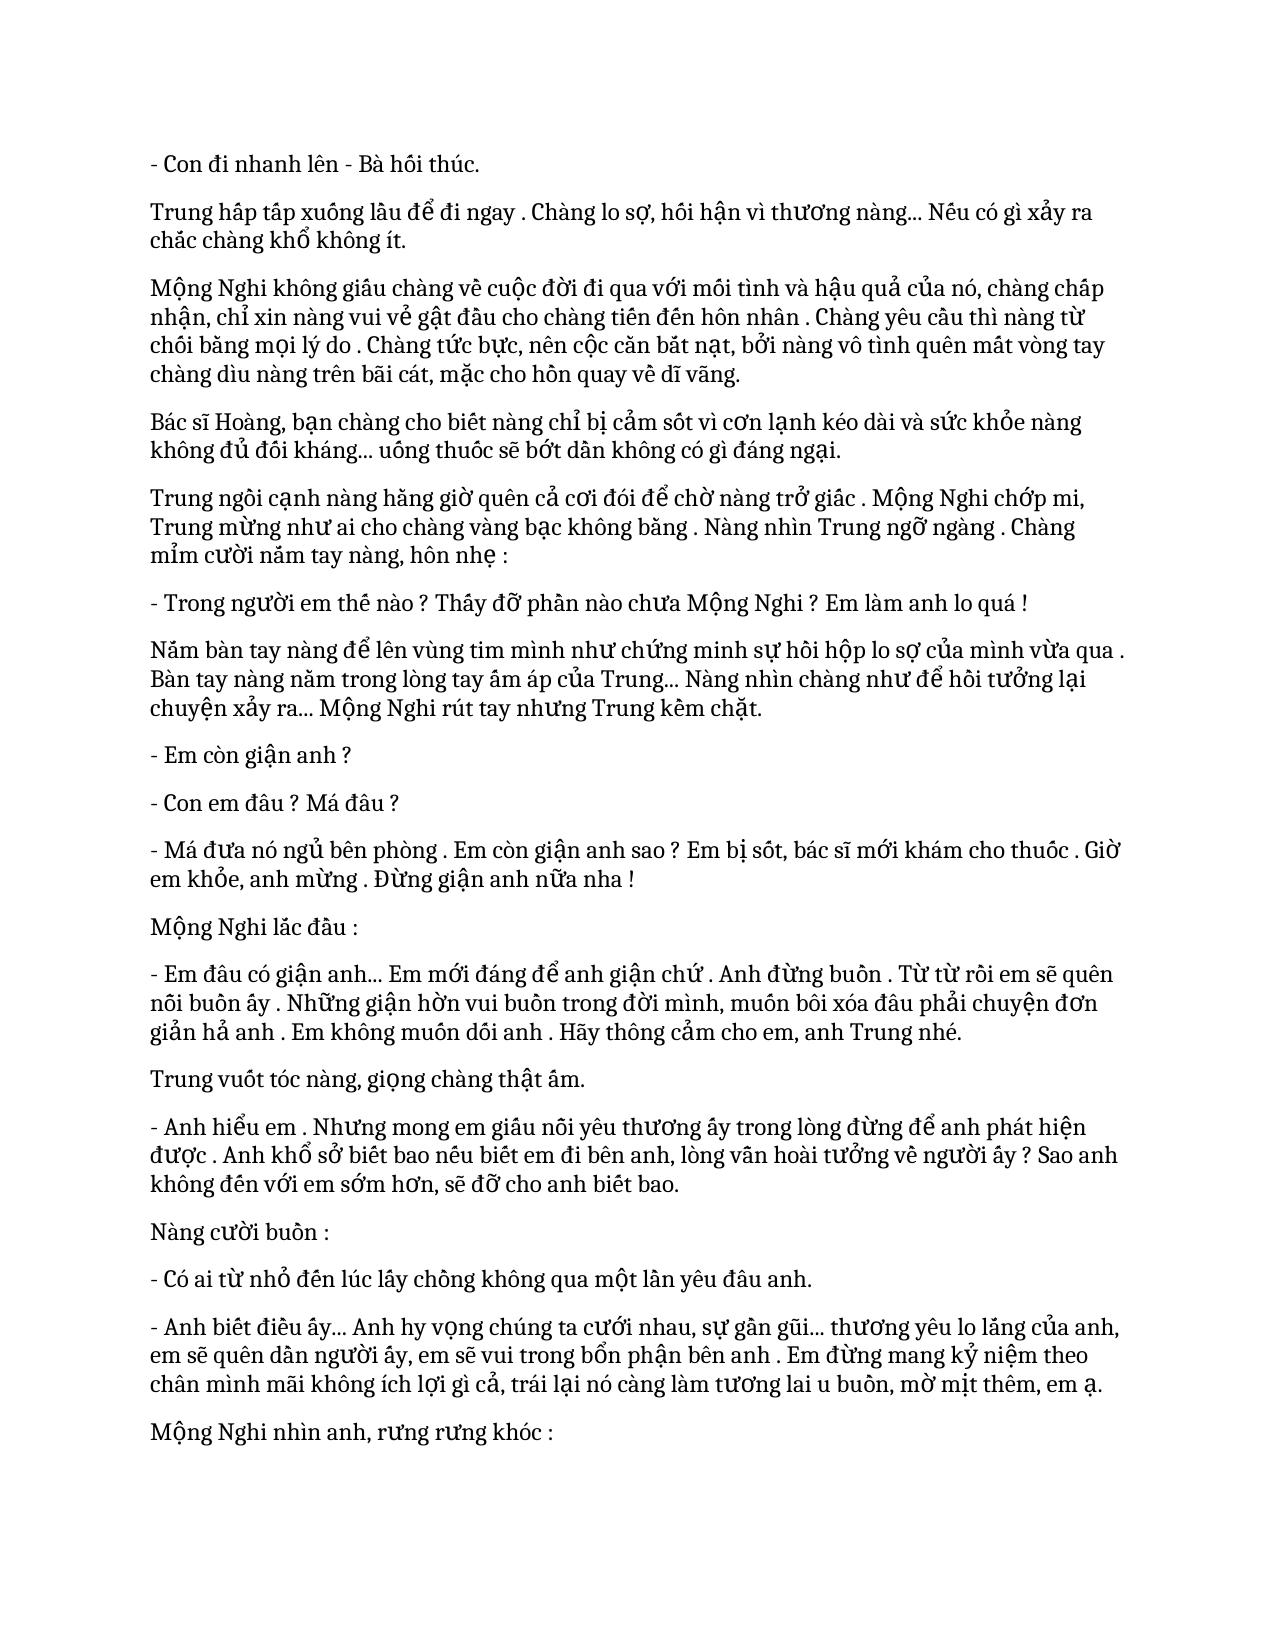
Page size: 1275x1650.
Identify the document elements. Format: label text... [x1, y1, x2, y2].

text Mộng Nghi nhìn anh, rưng rưng khóc : [150, 1417, 1125, 1446]
text Nàng cười buồn : [150, 1217, 1125, 1246]
text - Em còn giận anh ? [150, 741, 1125, 770]
text - Má đưa nó ngủ bên phòng . Em còn giận anh sao ? Em bị sốt, bác sĩ mới khám cho thuốc . Giờ em khỏe, anh mừng . Đừng giận anh nữa nha ! [150, 836, 1125, 894]
text Nắm bàn tay nàng để lên vùng tim mình như chứng minh sự hồi hộp lo sợ của mình vừa qua . Bàn tay nàng nằm trong lòng tay ấm áp của Trung... Nàng nhìn chàng như để hồi tưởng lại chuyện xảy ra... Mộng Nghi rút tay nhưng Trung kềm chặt. [150, 636, 1125, 722]
text - Anh biết điều ấy... Anh hy vọng chúng ta cưới nhau, sự gần gũi... thương yêu lo lắng của anh, em sẽ quên dần người ấy, em sẽ vui trong bổn phận bên anh . Em đừng mang kỷ niệm theo chân mình mãi không ích lợi gì cả, trái lại nó càng làm tương lai u buồn, mờ mịt thêm, em ạ. [150, 1312, 1125, 1399]
text - Em đâu có giận anh... Em mới đáng để anh giận chứ . Anh đừng buồn . Từ từ rồi em sẽ quên nỗi buồn ấy . Những giận hờn vui buồn trong đời mình, muốn bôi xóa đâu phải chuyện đơn giản hả anh . Em không muốn dối anh . Hãy thông cảm cho em, anh Trung nhé. [150, 960, 1125, 1046]
text Trung vuốt tóc nàng, giọng chàng thật ấm. [150, 1065, 1125, 1094]
text - Con đi nhanh lên - Bà hối thúc. [150, 150, 1125, 179]
text Mộng Nghi lắc đầu : [150, 912, 1125, 941]
text - Con em đâu ? Má đâu ? [150, 789, 1125, 817]
text Trung ngồi cạnh nàng hằng giờ quên cả cơi đói để chờ nàng trở giấc . Mộng Nghi chớp mi, Trung mừng như ai cho chàng vàng bạc không bằng . Nàng nhìn Trung ngỡ ngàng . Chàng mỉm cười nắm tay nàng, hôn nhẹ : [150, 484, 1125, 570]
text Mộng Nghi không giấu chàng về cuộc đời đi qua với mối tình và hậu quả của nó, chàng chấp nhận, chỉ xin nàng vui vẻ gật đầu cho chàng tiến đến hôn nhân . Chàng yêu cầu thì nàng từ chối bằng mọi lý do . Chàng tức bực, nên cộc cằn bắt nạt, bởi nàng vô tình quên mất vòng tay chàng dìu nàng trên bãi cát, mặc cho hồn quay về dĩ vãng. [150, 274, 1125, 389]
text - Có ai từ nhỏ đến lúc lấy chồng không qua một lần yêu đâu anh. [150, 1265, 1125, 1294]
text - Anh hiểu em . Nhưng mong em giấu nỗi yêu thương ấy trong lòng đừng để anh phát hiện được . Anh khổ sở biết bao nếu biết em đi bên anh, lòng vẫn hoài tưởng về người ấy ? Sao anh không đến với em sớm hơn, sẽ đỡ cho anh biết bao. [150, 1112, 1125, 1199]
text Bác sĩ Hoàng, bạn chàng cho biết nàng chỉ bị cảm sốt vì cơn lạnh kéo dài và sức khỏe nàng không đủ đối kháng... uống thuốc sẽ bớt dần không có gì đáng ngại. [150, 407, 1125, 465]
text - Trong người em thế nào ? Thấy đỡ phần nào chưa Mộng Nghi ? Em làm anh lo quá ! [150, 589, 1125, 617]
text Trung hấp tấp xuống lầu để đi ngay . Chàng lo sợ, hối hận vì thương nàng... Nếu có gì xảy ra chắc chàng khổ không ít. [150, 197, 1125, 255]
